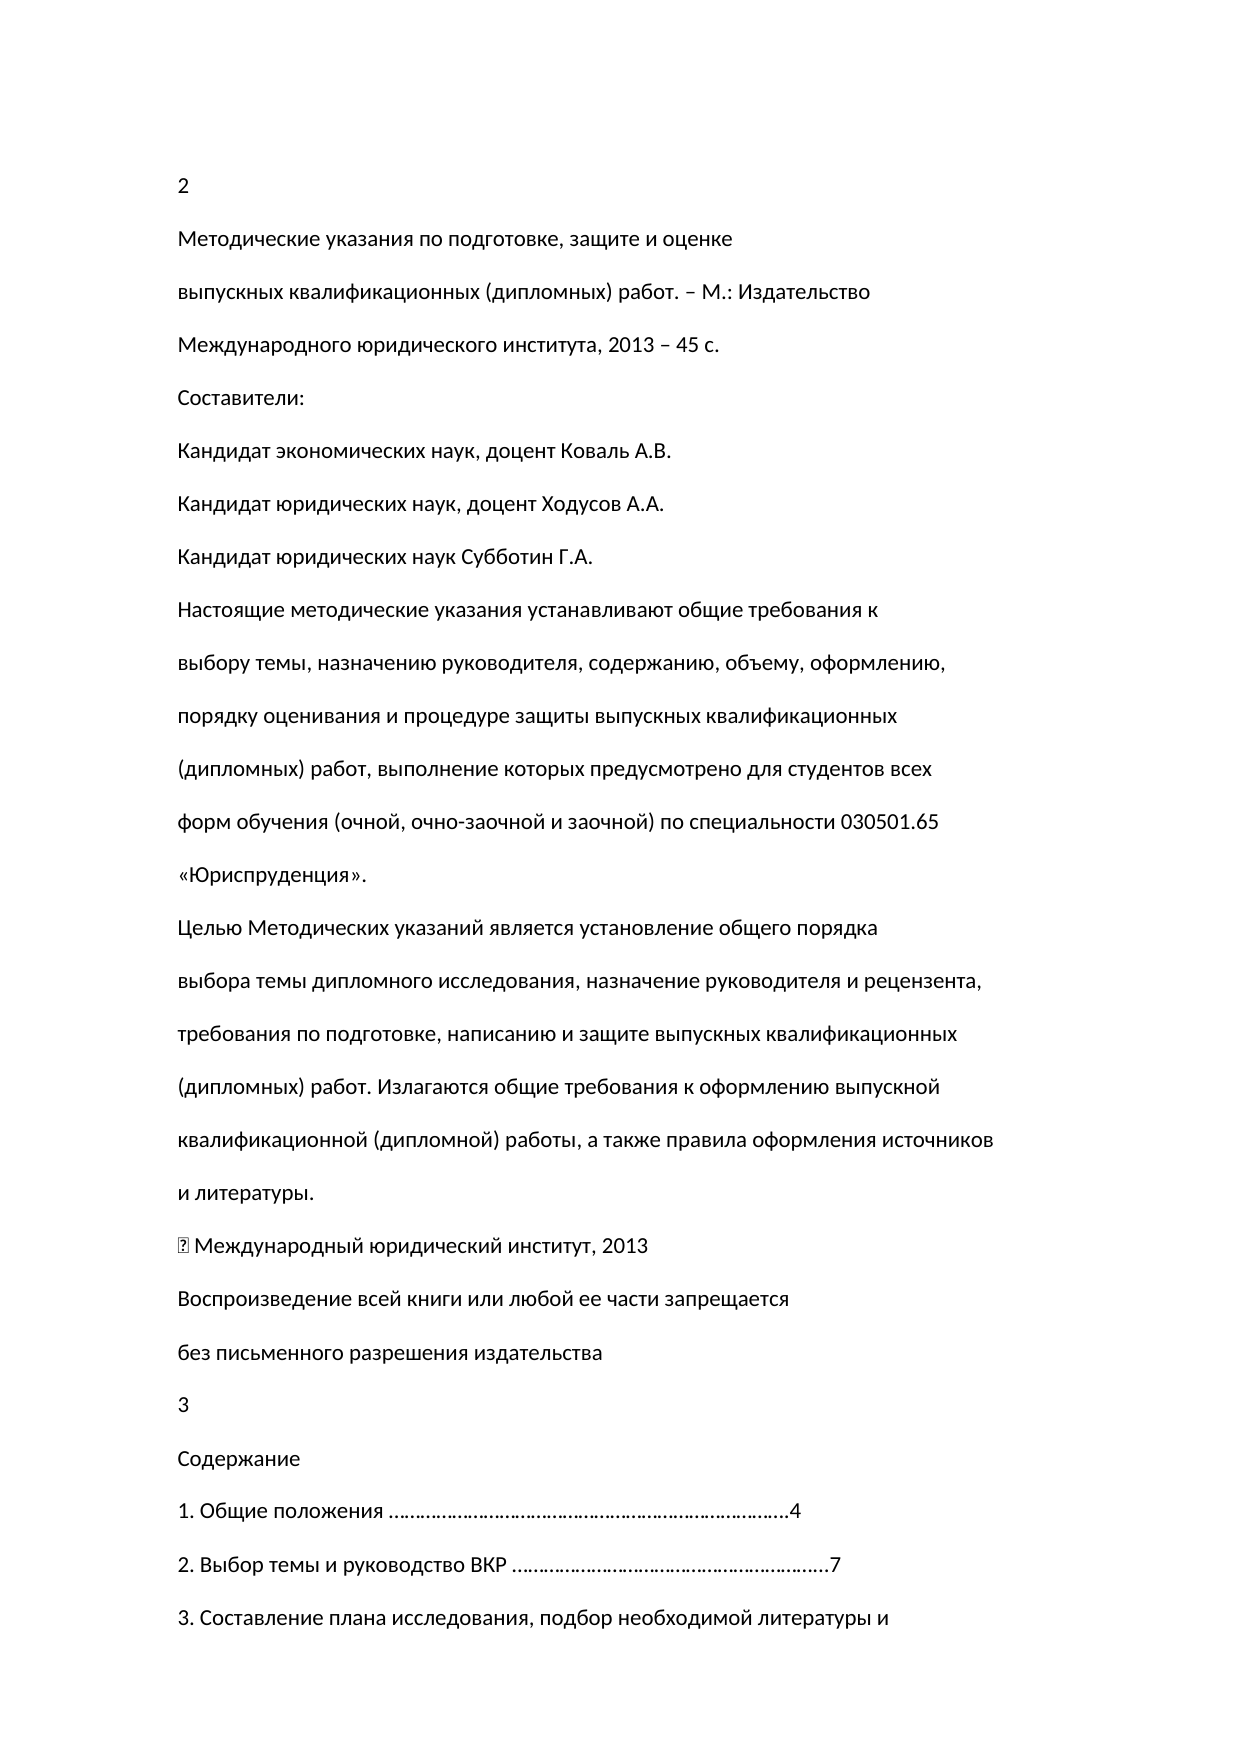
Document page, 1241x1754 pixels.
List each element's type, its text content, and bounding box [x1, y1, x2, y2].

text Настоящие методические указания устанавливают общие требования к [177, 595, 1152, 623]
text Целью Методических указаний является установление общего порядка [177, 913, 1152, 941]
text Кандидат юридических наук Субботин Г.А. [177, 542, 1152, 570]
text 3 [177, 1391, 1152, 1419]
text требования по подготовке, написанию и защите выпускных квалификационных [177, 1019, 1152, 1047]
text без письменного разрешения издательства [177, 1338, 1152, 1366]
text форм обучения (очной, очно-заочной и заочной) по специальности 030501.65 [177, 807, 1152, 835]
text и литературы. [177, 1178, 1152, 1207]
text Кандидат юридических наук, доцент Ходусов А.А. [177, 489, 1152, 517]
text  Международный юридический институт, 2013 [177, 1232, 1152, 1259]
text 2. Выбор темы и руководство ВКР …………………………………………………...7 [177, 1550, 1152, 1578]
text Методические указания по подготовке, защите и оценке [177, 224, 1152, 252]
text квалификационной (дипломной) работы, а также правила оформления источников [177, 1126, 1152, 1153]
text Содержание [177, 1444, 1152, 1472]
text порядку оценивания и процедуре защиты выпускных квалификационных [177, 701, 1152, 729]
text «Юриспруденция». [177, 860, 1152, 888]
text 1. Общие положения ………………………………………………………………….4 [177, 1497, 1152, 1525]
text (дипломных) работ, выполнение которых предусмотрено для студентов всех [177, 754, 1152, 782]
text выбора темы дипломного исследования, назначение руководителя и рецензента, [177, 966, 1152, 994]
text Кандидат экономических наук, доцент Коваль А.В. [177, 436, 1152, 464]
text выпускных квалификационных (дипломных) работ. – М.: Издательство [177, 277, 1152, 305]
text (дипломных) работ. Излагаются общие требования к оформлению выпускной [177, 1072, 1152, 1101]
text Составители: [177, 383, 1152, 411]
text 3. Составление плана исследования, подбор необходимой литературы и [177, 1603, 1152, 1631]
text выбору темы, назначению руководителя, содержанию, объему, оформлению, [177, 648, 1152, 676]
text Международного юридического института, 2013 – 45 с. [177, 330, 1152, 358]
text Воспроизведение всей книги или любой ее части запрещается [177, 1284, 1152, 1313]
text 2 [177, 171, 1152, 199]
